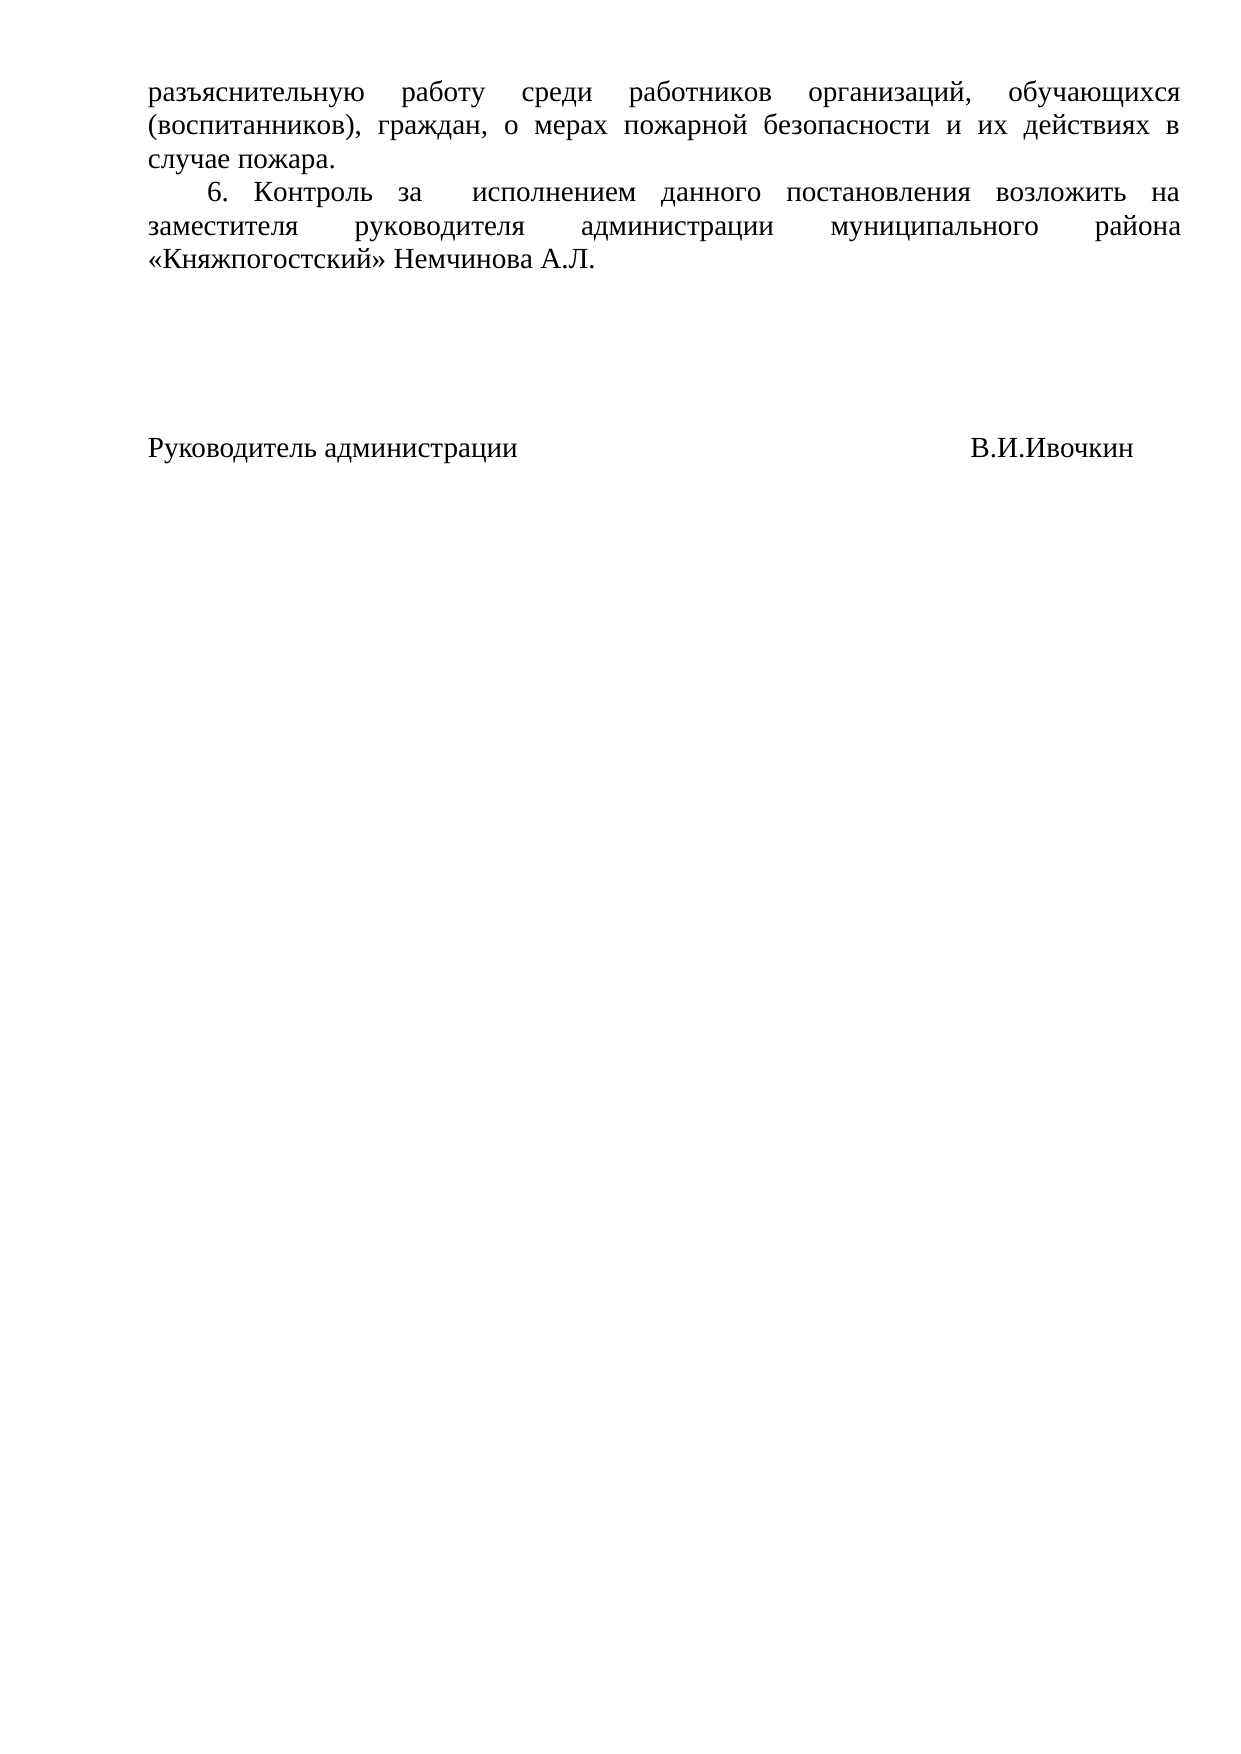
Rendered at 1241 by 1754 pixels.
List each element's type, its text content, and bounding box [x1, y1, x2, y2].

text 6. Контроль за исполнением данного постановления возложить на заместителя руководителя администрации муниципального района «Княжпогостский» Немчинова А.Л. [148, 174, 1181, 275]
text Руководитель администрации В.И.Ивочкин [148, 430, 1181, 463]
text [148, 74, 1181, 174]
